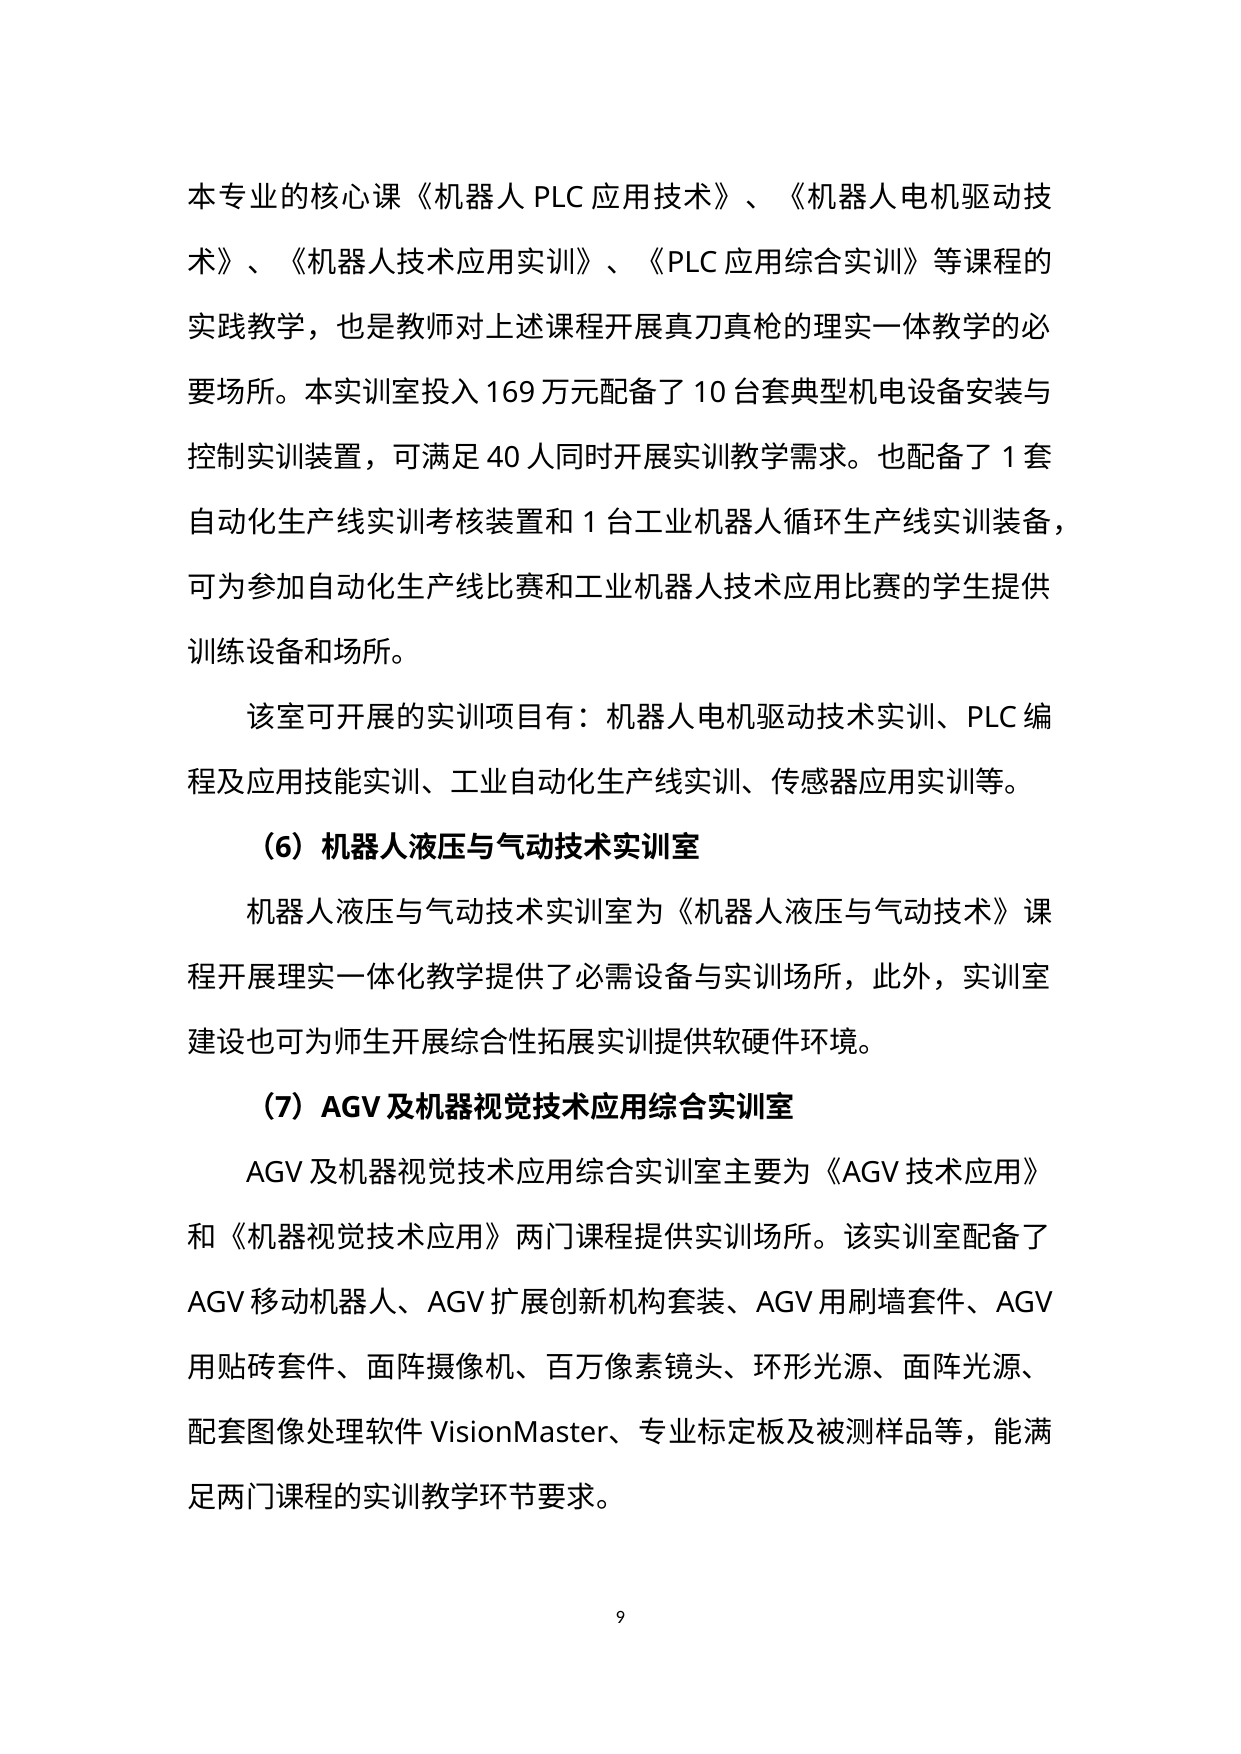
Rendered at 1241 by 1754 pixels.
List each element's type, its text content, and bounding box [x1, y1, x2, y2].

text 机器人液压与气动技术实训室为《机器人液压与气动技术》课程开展理实一体化教学提供了必需设备与实训场所，此外，实训室建设也可为师生开展综合性拓展实训提供软硬件环境。 [187, 877, 1053, 1072]
text AGV及机器视觉技术应用综合实训室主要为《AGV技术应用》和《机器视觉技术应用》两门课程提供实训场所。该实训室配备了AGV移动机器人、AGV扩展创新机构套装、AGV用刷墙套件、AGV用贴砖套件、面阵摄像机、百万像素镜头、环形光源、面阵光源、配套图像处理软件VisionMaster、专业标定板及被测样品等，能满足两门课程的实训教学环节要求。 [187, 1137, 1053, 1527]
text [187, 162, 1053, 682]
text 该室可开展的实训项目有：机器人电机驱动技术实训、PLC编程及应用技能实训、工业自动化生产线实训、传感器应用实训等。 [187, 682, 1053, 812]
text （6）机器人液压与气动技术实训室 [187, 812, 1053, 877]
text （7）AGV及机器视觉技术应用综合实训室 [187, 1072, 1053, 1137]
